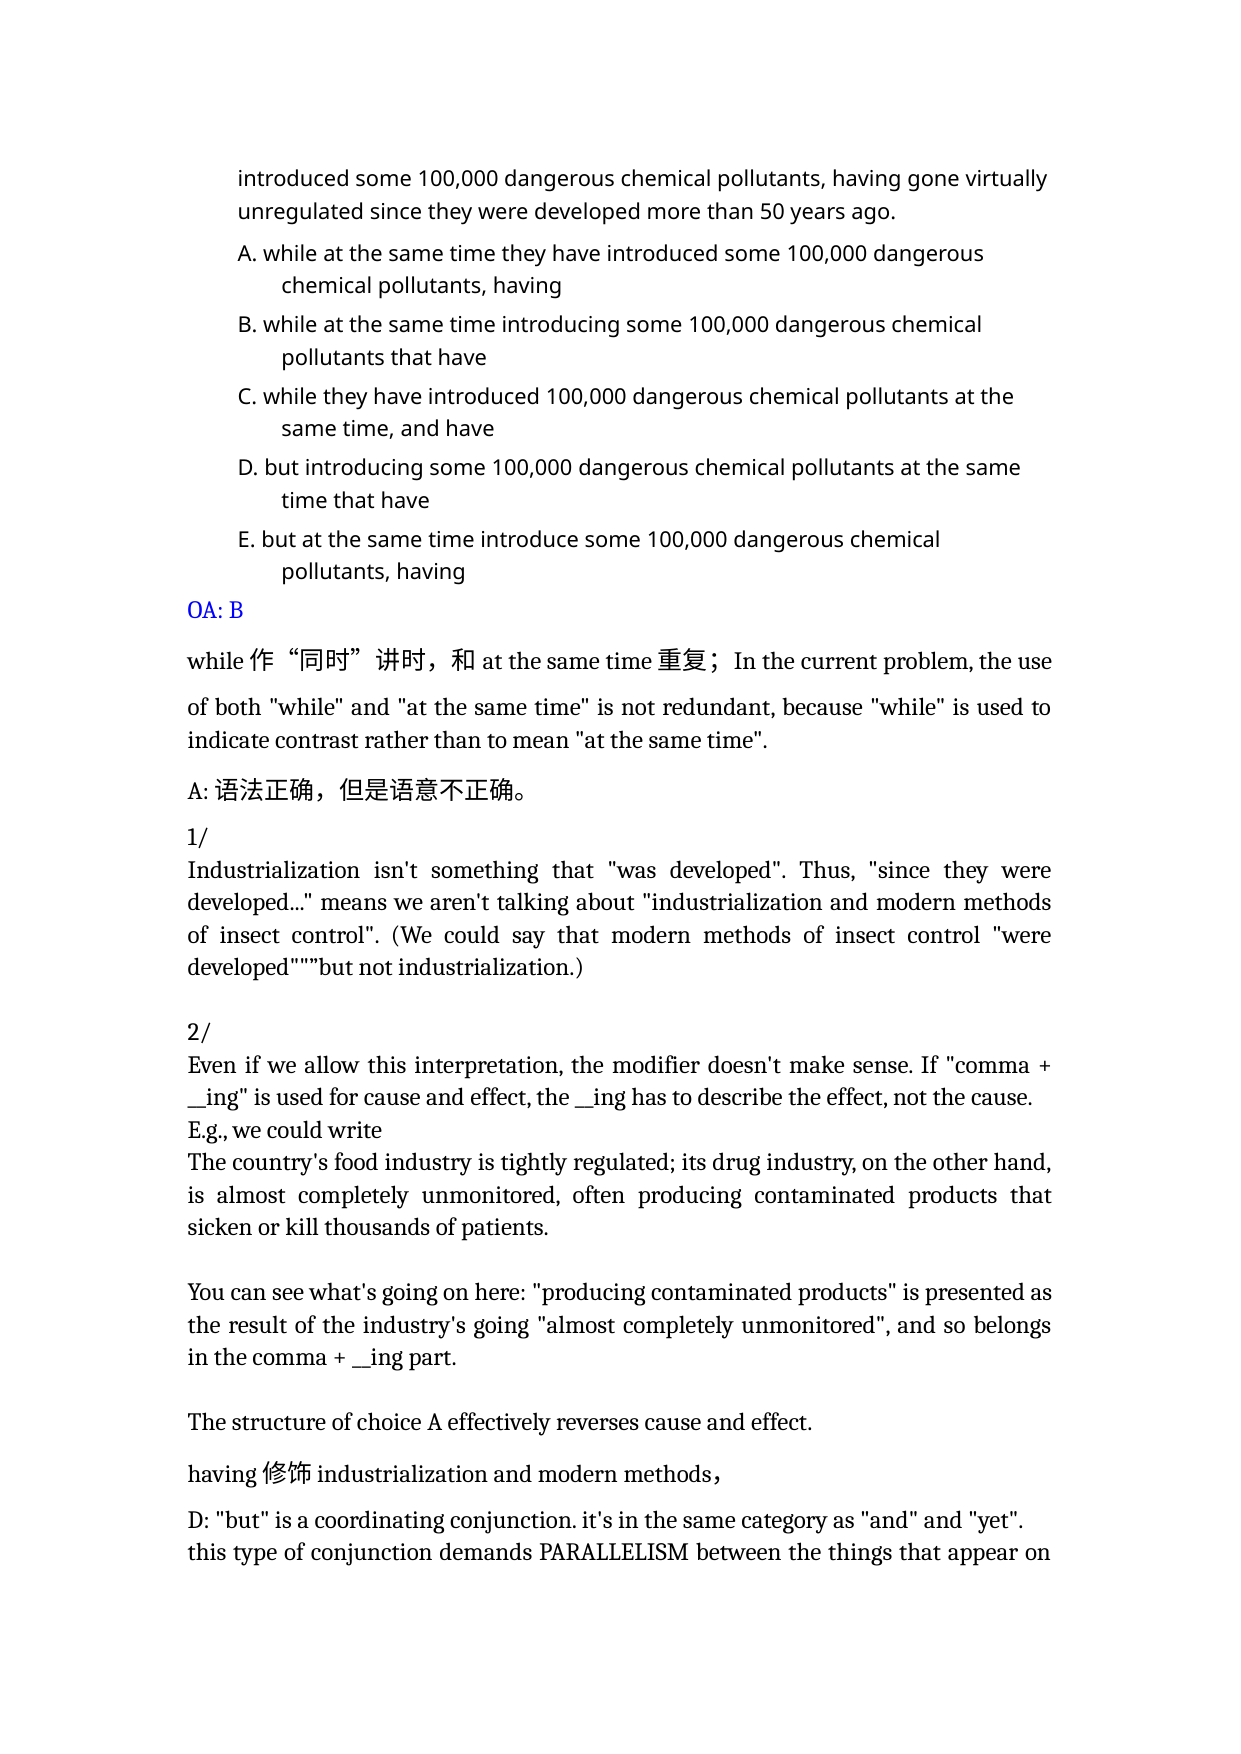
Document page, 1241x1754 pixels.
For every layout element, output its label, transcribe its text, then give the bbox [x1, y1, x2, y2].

text D: "but" is a coordinating conjunction. it's in the same category as "and" and "yet". [187, 1504, 1053, 1536]
text having修饰industrialization and modern methods， [187, 1439, 1053, 1504]
text The country's food industry is tightly regulated; its drug industry, on the other hand, is almost completely unmonitored, often producing contaminated products that sicken or kill thousands of patients. [187, 1146, 1053, 1244]
text A: 语法正确，但是语意不正确。 [187, 756, 1053, 821]
text while作“同时”讲时，和at the same time重复；In the current problem, the use of both "while" and "at the same time" is not redundant, because "while" is used to indicate contrast rather than to mean "at the same time". [187, 626, 1053, 756]
text B. while at the same time introducing some 100,000 dangerous chemical pollutants that have [237, 308, 1053, 373]
text E.g., we could write [187, 1114, 1053, 1146]
text C. while they have introduced 100,000 dangerous chemical pollutants at the same time, and have [237, 379, 1053, 444]
text E. but at the same time introduce some 100,000 dangerous chemical pollutants, having [237, 522, 1053, 587]
text Industrialization isn't something that "was developed". Thus, "since they were developed..." means we aren't talking about "industrialization and modern methods of insect control". (We could say that modern methods of insect control "were developed""”but not industrialization.) [187, 854, 1053, 984]
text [187, 1536, 1053, 1569]
text 1/ [187, 821, 1053, 854]
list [187, 162, 1053, 227]
text 2/ [187, 1016, 1053, 1049]
text Even if we allow this interpretation, the modifier doesn't make sense. If "comma + __ing" is used for cause and effect, the __ing has to describe the effect, not the cause. [187, 1049, 1053, 1114]
text You can see what's going on here: "producing contaminated products" is presented as the result of the industry's going "almost completely unmonitored", and so belongs in the comma + __ing part. [187, 1276, 1053, 1374]
text D. but introducing some 100,000 dangerous chemical pollutants at the same time that have [237, 451, 1053, 516]
text OA: B [187, 594, 1053, 626]
text The structure of choice A effectively reverses cause and effect. [187, 1406, 1053, 1439]
text A. while at the same time they have introduced some 100,000 dangerous chemical pollutants, having [237, 237, 1053, 302]
